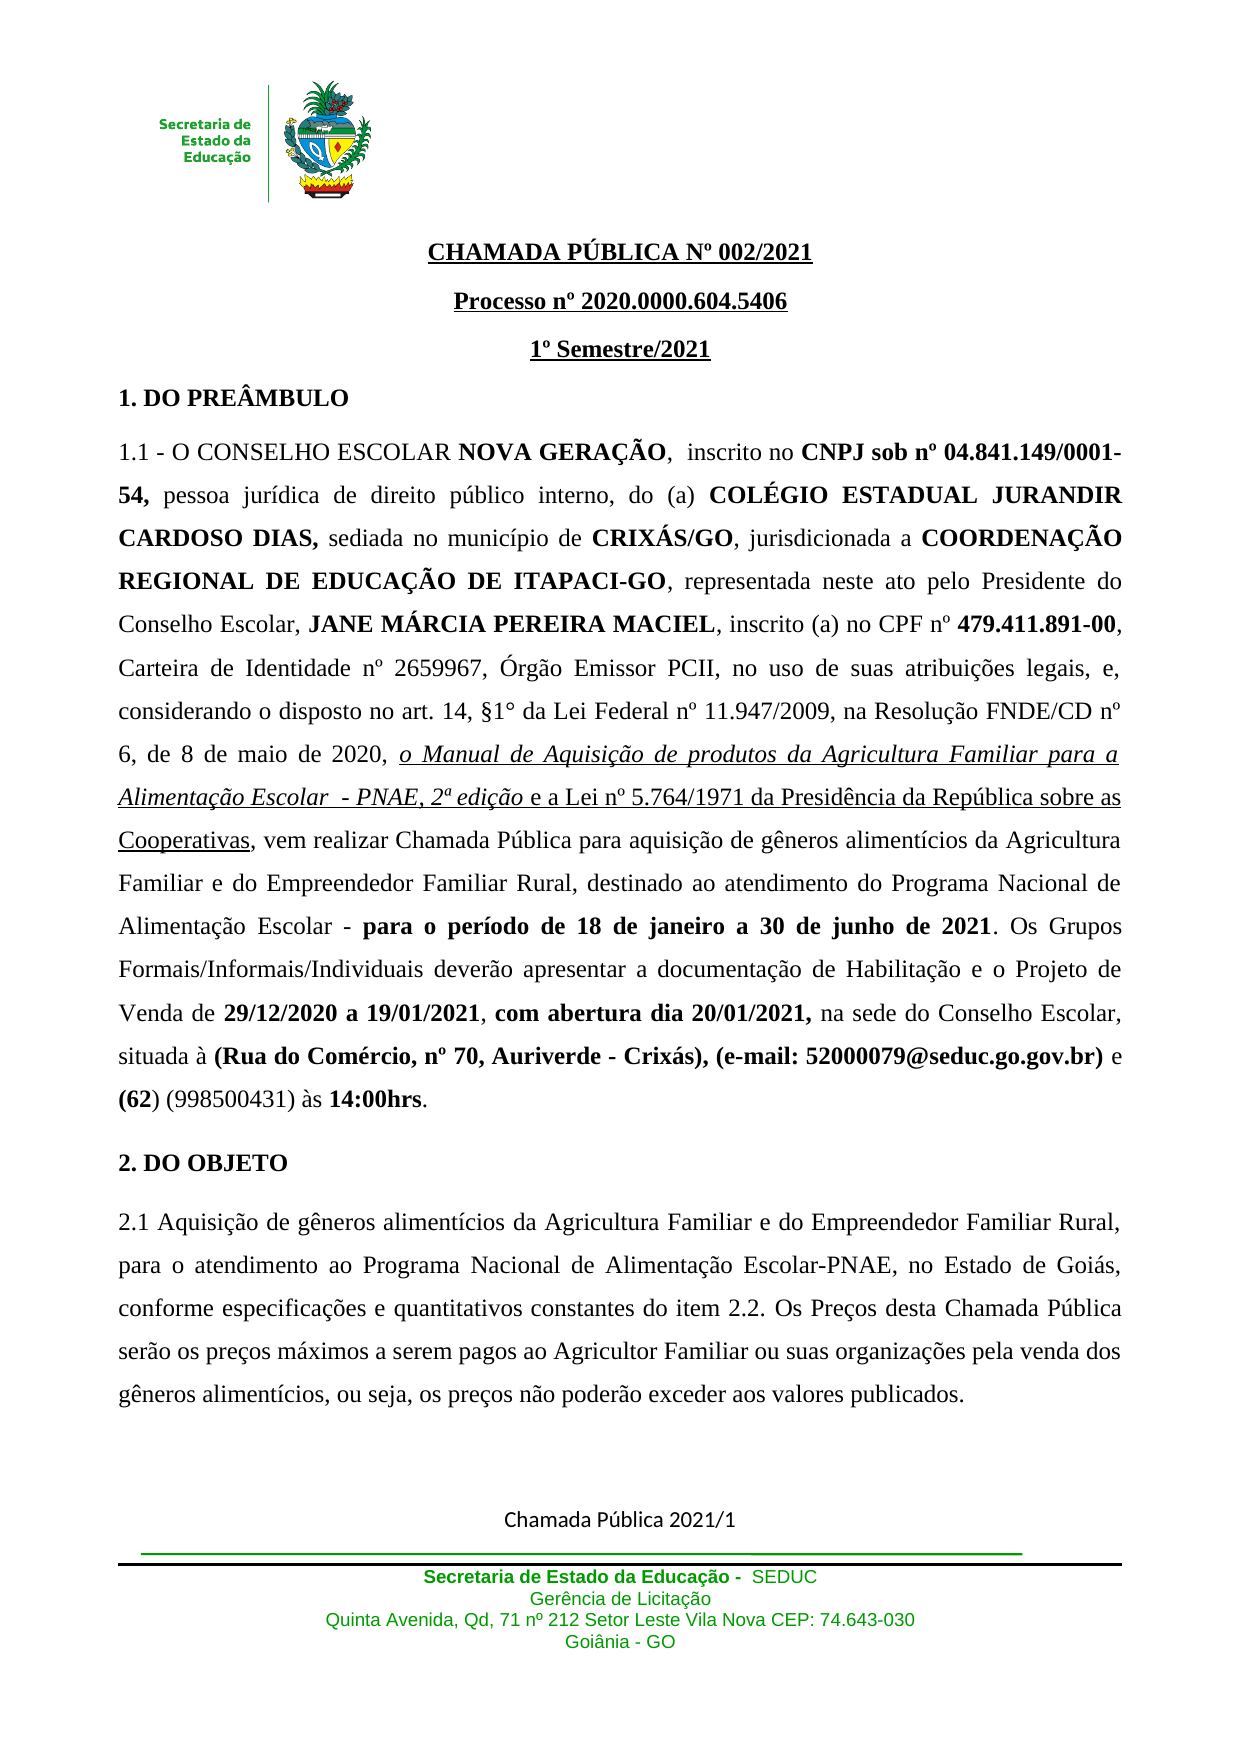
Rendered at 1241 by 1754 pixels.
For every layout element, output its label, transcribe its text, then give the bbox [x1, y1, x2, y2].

text 1.1 - O CONSELHO ESCOLAR NOVA GERAÇÃO, inscrito no CNPJ sob nº 04.841.149/0001-54, pessoa jurídica de direito público interno, do (a) COLÉGIO ESTADUAL JURANDIR CARDOSO DIAS, sediada no município de CRIXÁS/GO, jurisdicionada a COORDENAÇÃO REGIONAL DE EDUCAÇÃO DE ITAPACI-GO, representada neste ato pelo Presidente do Conselho Escolar, JANE MÁRCIA PEREIRA MACIEL, inscrito (a) no CPF nº 479.411.891-00, Carteira de Identidade nº 2659967, Órgão Emissor PCII, no uso de suas atribuições legais, e, considerando o disposto no art. 14, §1° da Lei Federal nº 11.947/2009, na Resolução FNDE/CD nº 6, de 8 de maio de 2020, o Manual de Aquisição de produtos da Agricultura Familiar para a Alimentação Escolar - PNAE, 2ª edição e a Lei nº 5.764/1971 da Presidência da República sobre as Cooperativas, vem realizar Chamada Pública para aquisição de gêneros alimentícios da Agricultura Familiar e do Empreendedor Familiar Rural, destinado ao atendimento do Programa Nacional de Alimentação Escolar - para o período de 18 de janeiro a 30 de junho de 2021. Os Grupos Formais/Informais/Individuais deverão apresentar a documentação de Habilitação e o Projeto de Venda de 29/12/2020 a 19/01/2021, com abertura dia 20/01/2021, na sede do Conselho Escolar, situada à (Rua do Comércio, nº 70, Auriverde - Crixás), (e-mail: 52000079@seduc.go.gov.br) e (62) (998500431) às 14:00hrs. [118, 437, 1122, 1113]
text CHAMADA PÚBLICA Nº 002/2021 [118, 237, 1122, 266]
text 1º Semestre/2021 [118, 334, 1122, 363]
text 1. DO PREÂMBULO [118, 383, 1122, 412]
text 2.1 Aquisição de gêneros alimentícios da Agricultura Familiar e do Empreendedor Familiar Rural, para o atendimento ao Programa Nacional de Alimentação Escolar-PNAE, no Estado de Goiás, conforme especificações e quantitativos constantes do item 2.2. Os Preços desta Chamada Pública serão os preços máximos a serem pagos ao Agricultor Familiar ou suas organizações pela venda dos gêneros alimentícios, ou seja, os preços não poderão exceder aos valores publicados. [118, 1207, 1122, 1408]
text Processo nº 2020.0000.604.5406 [118, 286, 1122, 314]
picture [118, 73, 412, 210]
text 2. DO OBJETO [118, 1148, 1122, 1177]
